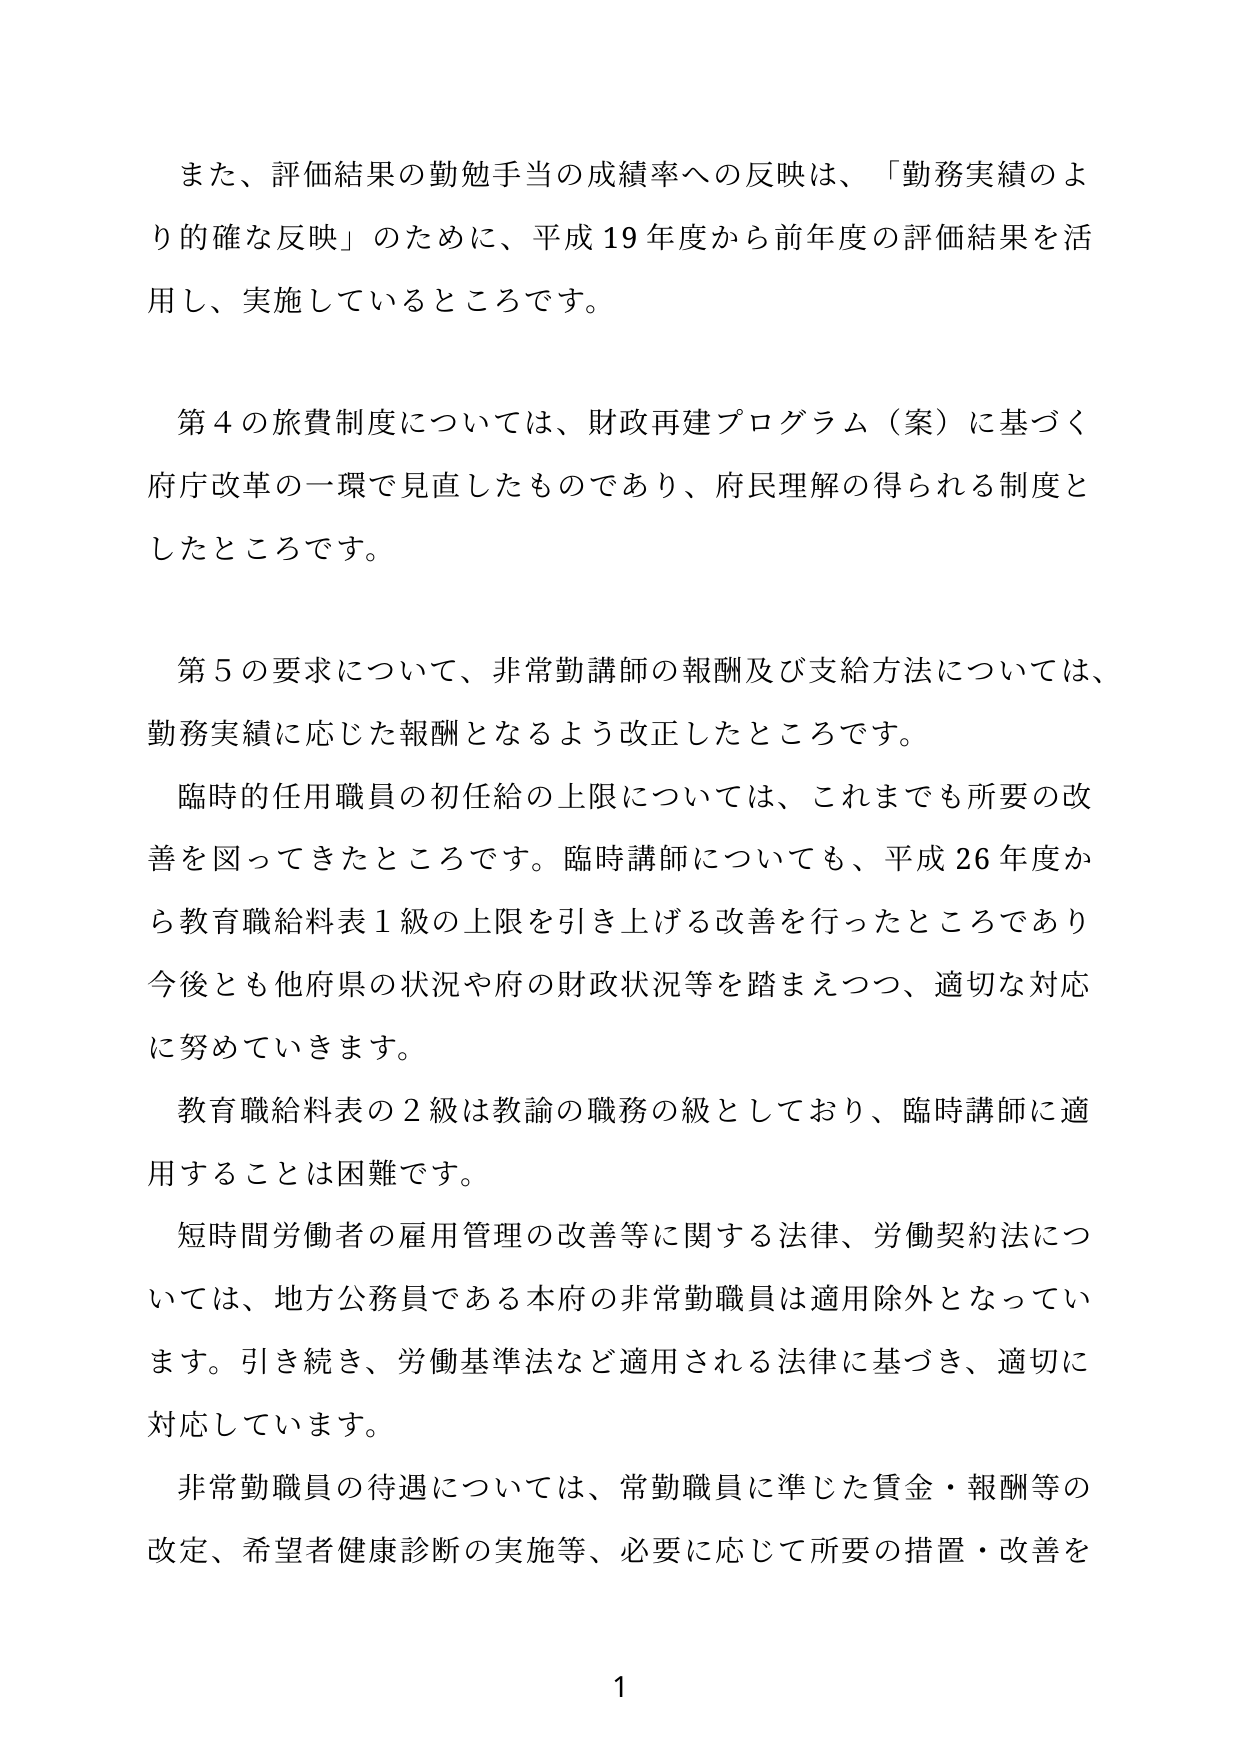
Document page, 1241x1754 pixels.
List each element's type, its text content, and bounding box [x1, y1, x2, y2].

text 教育職給料表の２級は教諭の職務の級としており、臨時講師に適用することは困難です。 [148, 1088, 1092, 1192]
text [148, 1464, 1092, 1569]
text 短時間労働者の雇用管理の改善等に関する法律、労働契約法については、地方公務員である本府の非常勤職員は適用除外となっています。引き続き、労働基準法など適用される法律に基づき、適切に対応しています。 [148, 1213, 1092, 1444]
text また、評価結果の勤勉手当の成績率への反映は、「勤務実績のより的確な反映」のために、平成19年度から前年度の評価結果を活用し、実施しているところです。 [148, 152, 1092, 319]
text 第４の旅費制度については、財政再建プログラム（案）に基づく府庁改革の一環で見直したものであり、府民理解の得られる制度としたところです。 [148, 400, 1092, 567]
text 臨時的任用職員の初任給の上限については、これまでも所要の改善を図ってきたところです。臨時講師についても、平成26年度から教育職給料表１級の上限を引き上げる改善を行ったところであり、今後とも他府県の状況や府の財政状況等を踏まえつつ、適切な対応に努めていきます。 [148, 773, 1092, 1067]
text 第５の要求について、非常勤講師の報酬及び支給方法については、勤務実績に応じた報酬となるよう改正したところです。 [148, 648, 1092, 752]
